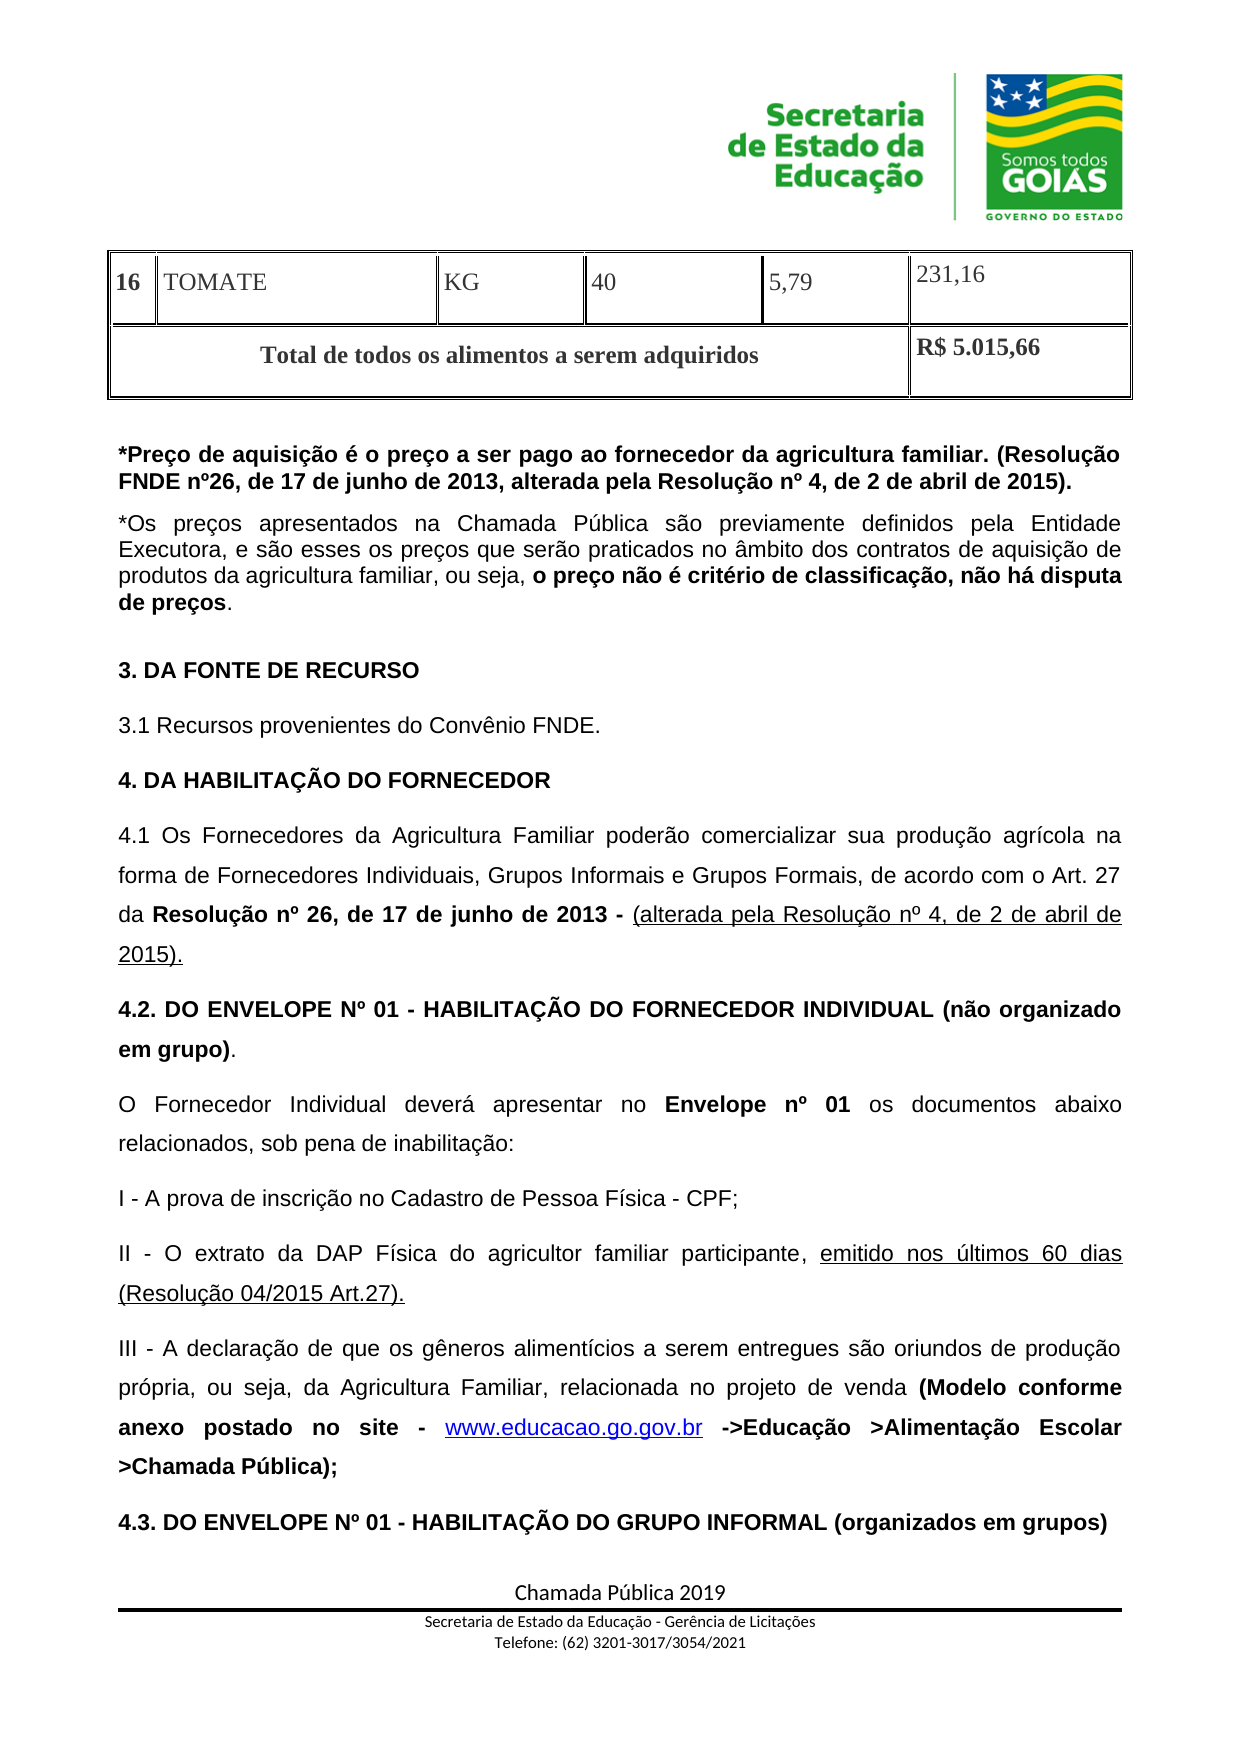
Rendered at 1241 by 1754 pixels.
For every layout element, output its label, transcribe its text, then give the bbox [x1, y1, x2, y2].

text 4. DA HABILITAÇÃO DO FORNECEDOR [118, 767, 1122, 794]
table_cell 5,79 [762, 253, 910, 323]
table_cell 231,16 [910, 253, 1130, 323]
text *Os preços apresentados na Chamada Pública são previamente definidos pela Entidade Executora, e são esses os preços que serão praticados no âmbito dos contratos de aquisição de produtos da agricultura familiar, ou seja, o preço não é critério de classificação, não há disputa de preços. [118, 510, 1122, 615]
table_cell R$ 5.015,66 [910, 323, 1130, 396]
text O Fornecedor Individual deverá apresentar no Envelope nº 01 os documentos abaixo relacionados, sob pena de inabilitação: [118, 1091, 1122, 1156]
table_cell KG [438, 251, 585, 323]
table_cell Total de todos os alimentos a serem adquiridos [111, 323, 910, 396]
text 4.1 Os Fornecedores da Agricultura Familiar poderão comercializar sua produção agrícola na forma de Fornecedores Individuais, Grupos Informais e Grupos Formais, de acordo com o Art. 27 da Resolução nº 26, de 17 de junho de 2013 - (alterada pela Resolução nº 4, de 2 de abril de 2015). [118, 822, 1122, 967]
picture [727, 73, 1123, 222]
text 3. DA FONTE DE RECURSO [118, 657, 1122, 683]
text *Preço de aquisição é o preço a ser pago ao fornecedor da agricultura familiar. (Resolução FNDE nº26, de 17 de junho de 2013, alterada pela Resolução nº 4, de 2 de abril de 2015). [118, 441, 1122, 494]
text 4.3. DO ENVELOPE Nº 01 - HABILITAÇÃO DO GRUPO INFORMAL (organizados em grupos) [118, 1508, 1122, 1535]
table_cell 40 [585, 253, 762, 323]
table_cell TOMATE [157, 253, 437, 323]
text 4.2. DO ENVELOPE Nº 01 - HABILITAÇÃO DO FORNECEDOR INDIVIDUAL (não organizado em grupo). [118, 996, 1122, 1062]
text 3.1 Recursos provenientes do Convênio FNDE. [118, 712, 1122, 739]
table_cell 16 [111, 253, 157, 323]
text II - O extrato da DAP Física do agricultor familiar participante, emitido nos últimos 60 dias (Resolução 04/2015 Art.27). [118, 1240, 1122, 1306]
text I - A prova de inscrição no Cadastro de Pessoa Física - CPF; [118, 1185, 1122, 1212]
